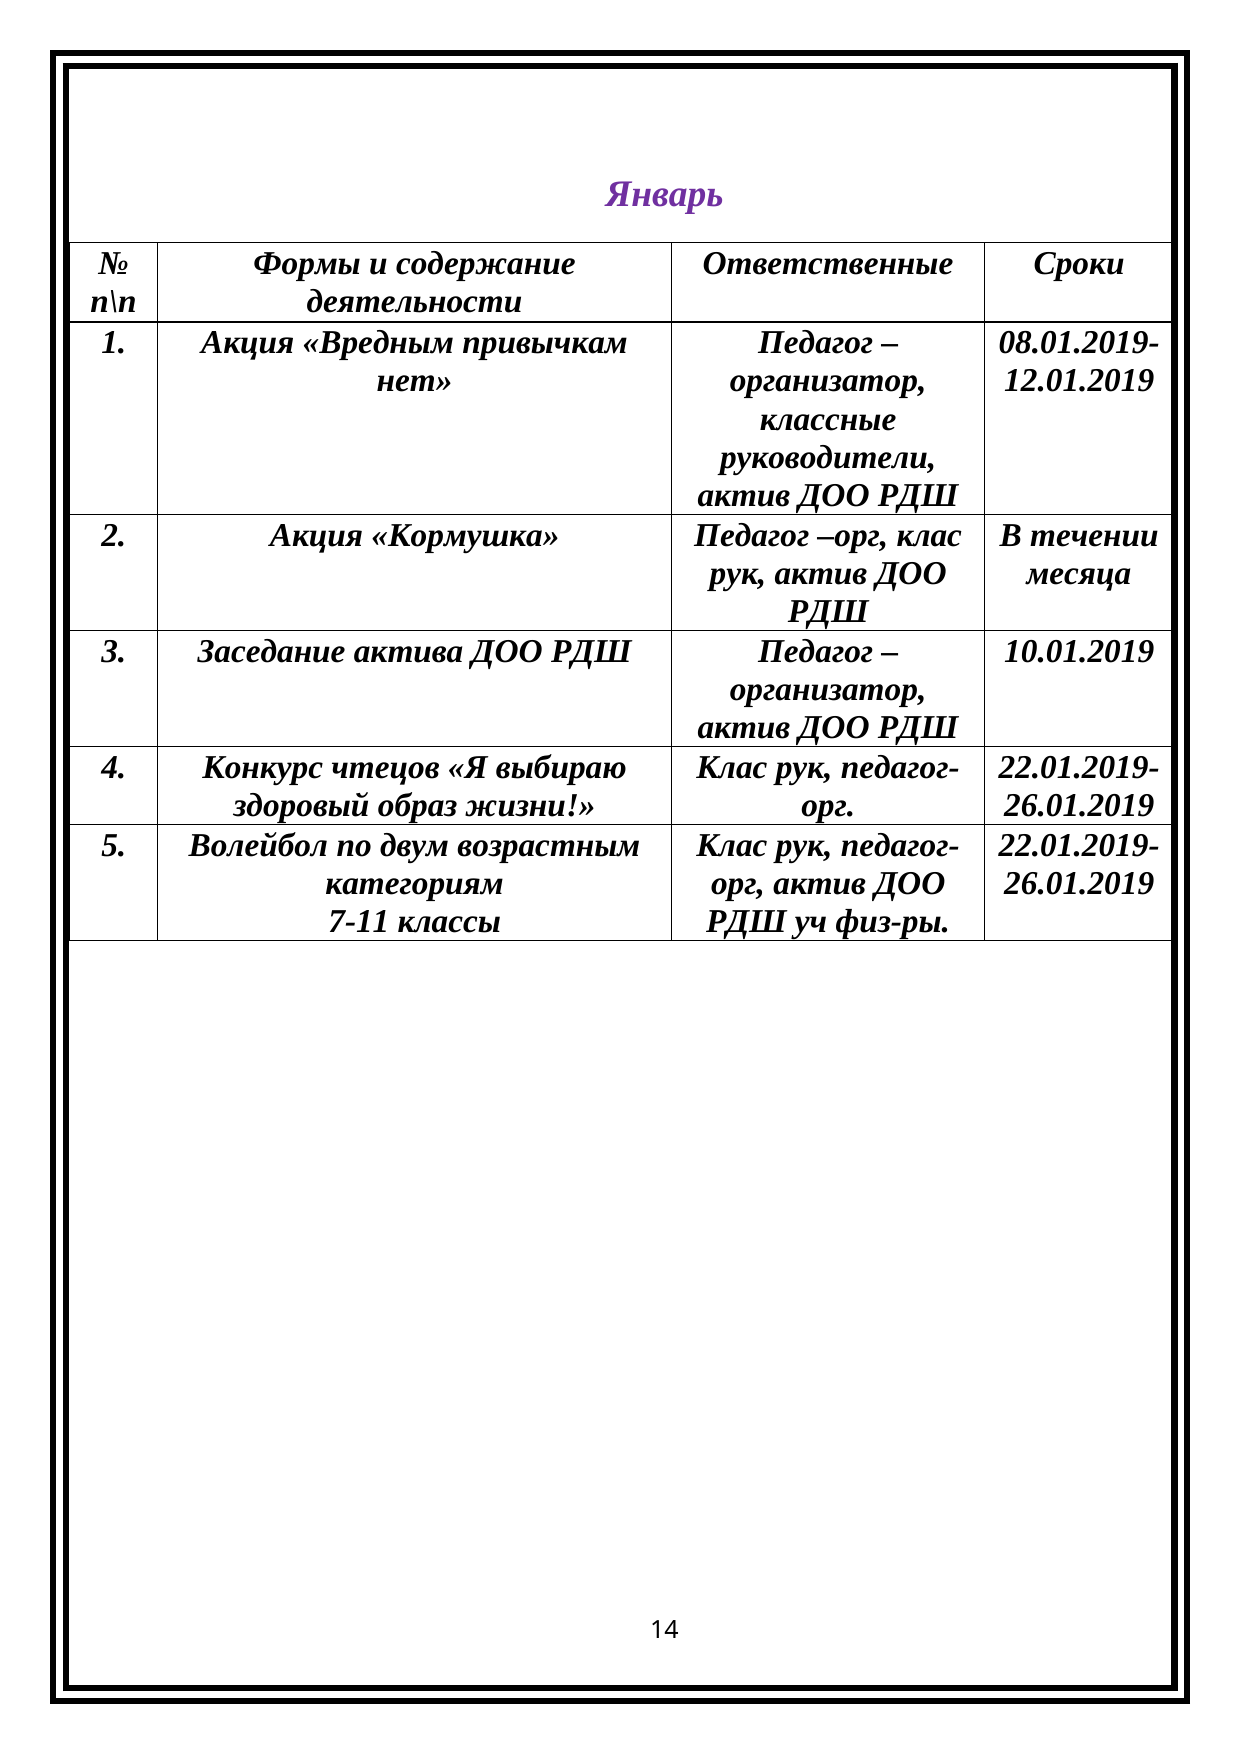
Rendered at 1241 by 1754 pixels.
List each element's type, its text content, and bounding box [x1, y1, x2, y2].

table_cell 4. [70, 747, 157, 824]
table_cell Клас рук, педагог- орг, актив ДОО РДШ уч физ-ры. [672, 825, 984, 940]
table_cell Акция «Вредным привычкам нет» [158, 323, 671, 514]
table_cell 2. [70, 515, 157, 630]
table_cell 08.01.2019-12.01.2019 [985, 323, 1171, 514]
table_header Сроки [985, 243, 1171, 321]
table_cell Педагог –орг, клас рук, актив ДОО РДШ [672, 515, 984, 630]
table_header № п\п [70, 243, 157, 321]
text Январь [177, 172, 1152, 215]
table_cell Педагог –организатор, классные руководители, актив ДОО РДШ [672, 323, 984, 514]
table_cell Клас рук, педагог- орг. [672, 747, 984, 824]
table_cell Конкурс чтецов «Я выбираю здоровый образ жизни!» [158, 747, 671, 824]
table_cell Педагог –организатор, актив ДОО РДШ [672, 631, 984, 746]
table_cell Акция «Кормушка» [158, 515, 671, 630]
table_header Формы и содержание деятельности [158, 243, 671, 321]
table_cell Заседание актива ДОО РДШ [158, 631, 671, 746]
table_cell 3. [70, 631, 157, 746]
table_header Ответственные [672, 243, 984, 321]
table_cell 10.01.2019 [985, 631, 1171, 746]
table_cell В течении месяца [985, 515, 1171, 630]
table_cell 1. [70, 323, 157, 514]
table_cell 5. [70, 825, 157, 940]
table_cell 22.01.2019-26.01.2019 [985, 747, 1171, 824]
table_cell 22.01.2019-26.01.2019 [985, 825, 1171, 940]
table_cell Волейбол по двум возрастным категориям 7-11 классы [158, 825, 671, 940]
